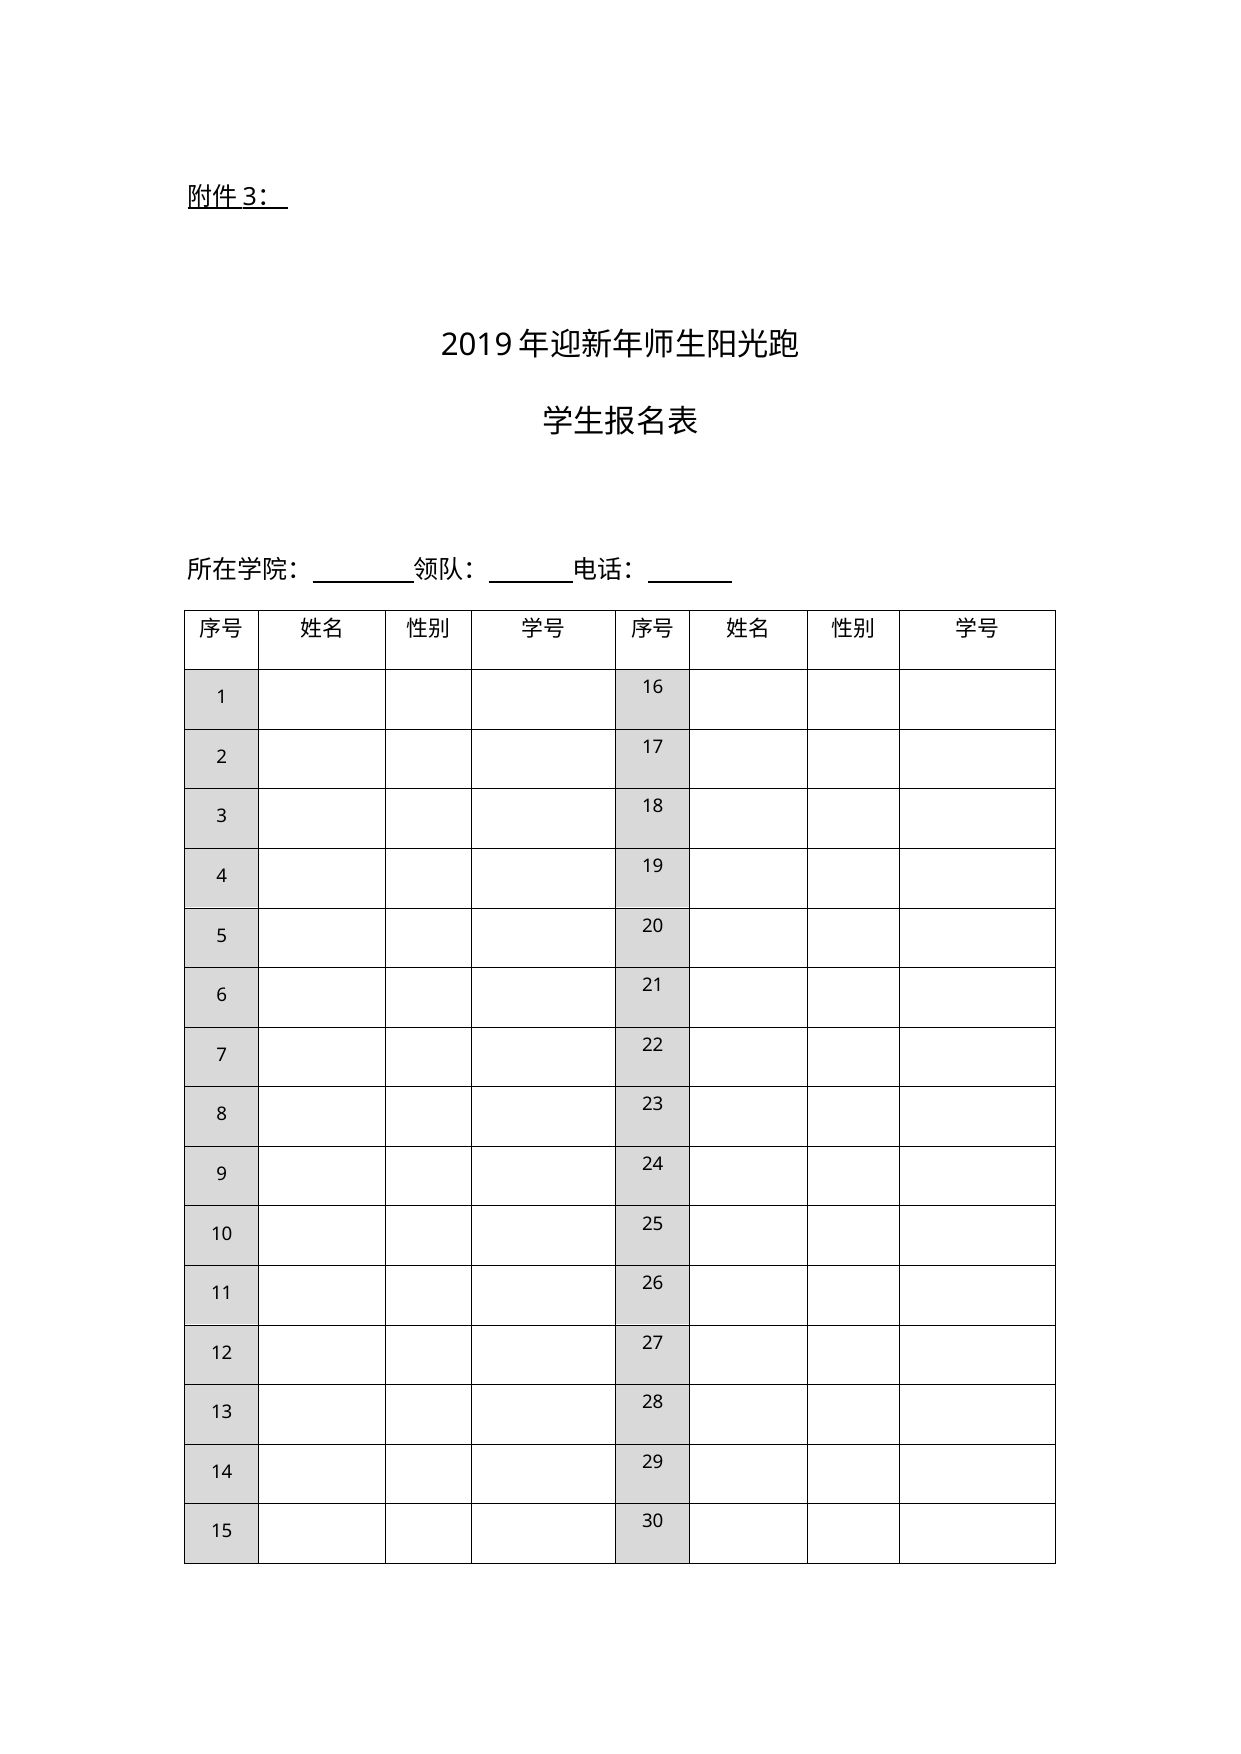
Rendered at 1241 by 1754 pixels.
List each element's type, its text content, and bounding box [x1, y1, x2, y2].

table_cell [690, 1445, 807, 1503]
table_cell [472, 1385, 615, 1444]
table_cell [808, 1445, 899, 1503]
table_cell [259, 1504, 385, 1563]
table_cell [472, 1326, 615, 1384]
table_header 姓名 [259, 611, 385, 669]
table_cell [808, 1147, 899, 1205]
table_cell [259, 1087, 385, 1146]
table_cell [690, 909, 807, 967]
table_cell [900, 1266, 1055, 1324]
table_cell [259, 1326, 385, 1384]
table_cell [472, 909, 615, 967]
table_cell [472, 1028, 615, 1086]
table_cell [386, 1087, 471, 1146]
table_cell [472, 789, 615, 848]
table_header 性别 [808, 611, 899, 669]
table_cell 19 [616, 849, 689, 907]
table_cell 5 [185, 909, 258, 967]
table_cell [808, 1326, 899, 1384]
table_cell 24 [616, 1147, 689, 1205]
table_cell [690, 1385, 807, 1444]
table_cell [259, 1147, 385, 1205]
table_cell 8 [185, 1087, 258, 1146]
table_cell [690, 670, 807, 729]
table_cell [690, 1266, 807, 1324]
table_cell [900, 1147, 1055, 1205]
table_cell [808, 909, 899, 967]
table_cell [900, 670, 1055, 729]
table_cell 21 [616, 968, 689, 1027]
table_cell [690, 1028, 807, 1086]
table_cell [386, 1206, 471, 1265]
table_cell [259, 1266, 385, 1324]
table_cell 28 [616, 1385, 689, 1444]
table_cell [900, 849, 1055, 907]
table_cell [259, 1206, 385, 1265]
table_cell 3 [185, 789, 258, 848]
table_cell [900, 789, 1055, 848]
table_cell [472, 968, 615, 1027]
table_cell [472, 1504, 615, 1563]
table_cell 22 [616, 1028, 689, 1086]
table_cell [386, 1326, 471, 1384]
table_cell [259, 730, 385, 788]
table_cell 23 [616, 1087, 689, 1146]
table_cell [808, 1266, 899, 1324]
table_cell 9 [185, 1147, 258, 1205]
table_cell [808, 1087, 899, 1146]
table_cell [472, 1445, 615, 1503]
table_cell 13 [185, 1385, 258, 1444]
table_cell 30 [616, 1504, 689, 1563]
table_cell [259, 849, 385, 907]
table_cell [690, 968, 807, 1027]
table_cell [900, 1028, 1055, 1086]
table_cell [690, 1504, 807, 1563]
table_cell [900, 1385, 1055, 1444]
table_cell [690, 1087, 807, 1146]
text 附件3： [187, 162, 1053, 227]
table_cell [900, 909, 1055, 967]
table_cell [690, 849, 807, 907]
table_header 性别 [386, 611, 471, 669]
table_cell [259, 789, 385, 848]
table_cell [386, 909, 471, 967]
table_cell [808, 670, 899, 729]
table_header 序号 [616, 611, 689, 669]
table_cell 18 [616, 789, 689, 848]
table_cell [808, 849, 899, 907]
table_header 学号 [900, 611, 1055, 669]
table_cell [690, 730, 807, 788]
table_cell [472, 849, 615, 907]
table_cell [808, 730, 899, 788]
table_cell 29 [616, 1445, 689, 1503]
text 学生报名表 [187, 386, 1053, 451]
table_cell [808, 1206, 899, 1265]
table_cell [259, 909, 385, 967]
table_cell [472, 1266, 615, 1324]
table_cell [900, 1326, 1055, 1384]
table_cell [808, 789, 899, 848]
table_cell 4 [185, 849, 258, 907]
table_cell [386, 849, 471, 907]
table_cell [386, 730, 471, 788]
table_cell 6 [185, 968, 258, 1027]
table_cell [900, 730, 1055, 788]
table_cell 7 [185, 1028, 258, 1086]
table_cell [808, 1028, 899, 1086]
table_cell 25 [616, 1206, 689, 1265]
table_cell [386, 1028, 471, 1086]
text 所在学院： 领队： 电话： [187, 536, 1053, 601]
table_cell 2 [185, 730, 258, 788]
table_cell [900, 968, 1055, 1027]
table_cell [690, 789, 807, 848]
table_cell [900, 1504, 1055, 1563]
table_cell [386, 1504, 471, 1563]
text 2019年迎新年师生阳光跑 [187, 309, 1053, 374]
table_cell [690, 1326, 807, 1384]
table_cell [386, 1445, 471, 1503]
table_cell 15 [185, 1504, 258, 1563]
table_cell [472, 670, 615, 729]
table_cell 20 [616, 909, 689, 967]
table_header 学号 [472, 611, 615, 669]
table_cell 26 [616, 1266, 689, 1324]
table_cell [259, 1028, 385, 1086]
table_cell [386, 1266, 471, 1324]
table_cell 1 [185, 670, 258, 729]
table_cell [900, 1087, 1055, 1146]
table_cell [472, 1147, 615, 1205]
table_cell [900, 1206, 1055, 1265]
table_cell [386, 789, 471, 848]
table_cell [808, 968, 899, 1027]
table_cell 10 [185, 1206, 258, 1265]
table_cell [690, 1147, 807, 1205]
table_cell 17 [616, 730, 689, 788]
table_cell [472, 1087, 615, 1146]
table_cell [259, 1385, 385, 1444]
table_cell [386, 968, 471, 1027]
table_header 姓名 [690, 611, 807, 669]
table_cell 11 [185, 1266, 258, 1324]
table_cell [690, 1206, 807, 1265]
table_cell [386, 1147, 471, 1205]
table_cell 12 [185, 1326, 258, 1384]
table_cell [386, 1385, 471, 1444]
table_cell 27 [616, 1326, 689, 1384]
table_cell [808, 1385, 899, 1444]
table_cell 16 [616, 670, 689, 729]
table_header 序号 [185, 611, 258, 669]
table_cell [900, 1445, 1055, 1503]
table_cell [259, 670, 385, 729]
table_cell [386, 670, 471, 729]
table_cell [259, 1445, 385, 1503]
table_cell [259, 968, 385, 1027]
table_cell 14 [185, 1445, 258, 1503]
table_cell [472, 730, 615, 788]
table_cell [808, 1504, 899, 1563]
table_cell [472, 1206, 615, 1265]
